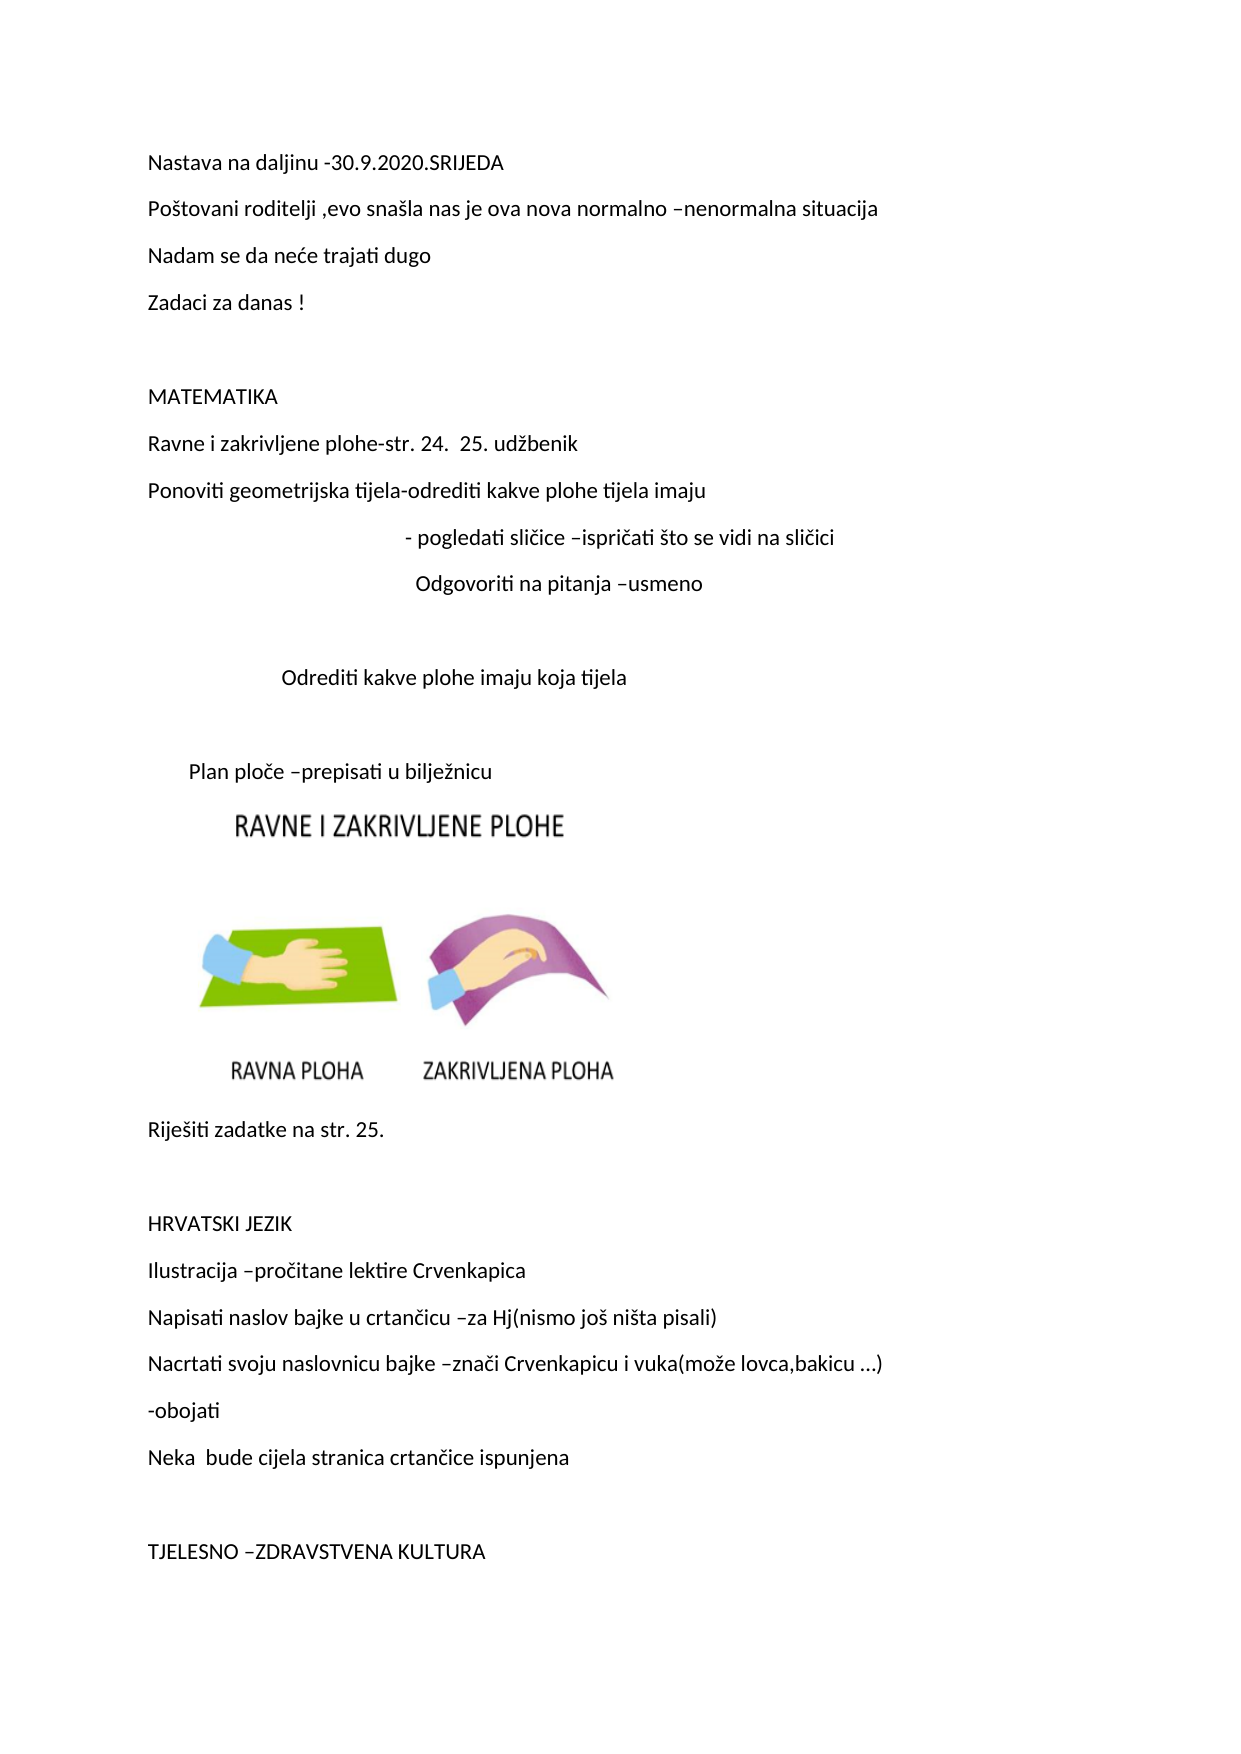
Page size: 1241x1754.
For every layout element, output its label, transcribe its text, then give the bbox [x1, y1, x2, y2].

text Zadaci za danas ! [148, 288, 1093, 316]
picture [147, 803, 657, 1097]
text Nadam se da neće trajati dugo [148, 241, 1093, 269]
text - pogledati sličice –ispričati što se vidi na sličici [148, 523, 1093, 551]
text Plan ploče –prepisati u bilježnicu [148, 757, 1093, 785]
text HRVATSKI JEZIK [148, 1209, 1093, 1237]
text Ponoviti geometrijska tijela-odrediti kakve plohe tijela imaju [148, 476, 1093, 504]
text Ilustracija –pročitane lektire Crvenkapica [148, 1256, 1093, 1284]
text TJELESNO –ZDRAVSTVENA KULTURA [148, 1537, 1093, 1565]
text Odrediti kakve plohe imaju koja tijela [148, 663, 1093, 691]
text Ravne i zakrivljene plohe-str. 24. 25. udžbenik [148, 429, 1093, 457]
text Riješiti zadatke na str. 25. [148, 1115, 1093, 1143]
text Napisati naslov bajke u crtančicu –za Hj(nismo još ništa pisali) [148, 1303, 1093, 1331]
text Poštovani roditelji ,evo snašla nas je ova nova normalno –nenormalna situacija [148, 194, 1093, 222]
text Nastava na daljinu -30.9.2020.SRIJEDA [148, 148, 1093, 176]
text Nacrtati svoju naslovnicu bajke –znači Crvenkapicu i vuka(može lovca,bakicu …) [148, 1349, 1093, 1378]
text -obojati [148, 1396, 1093, 1424]
text Odgovoriti na pitanja –usmeno [148, 569, 1093, 597]
text Neka bude cijela stranica crtančice ispunjena [148, 1443, 1093, 1471]
text MATEMATIKA [148, 382, 1093, 410]
